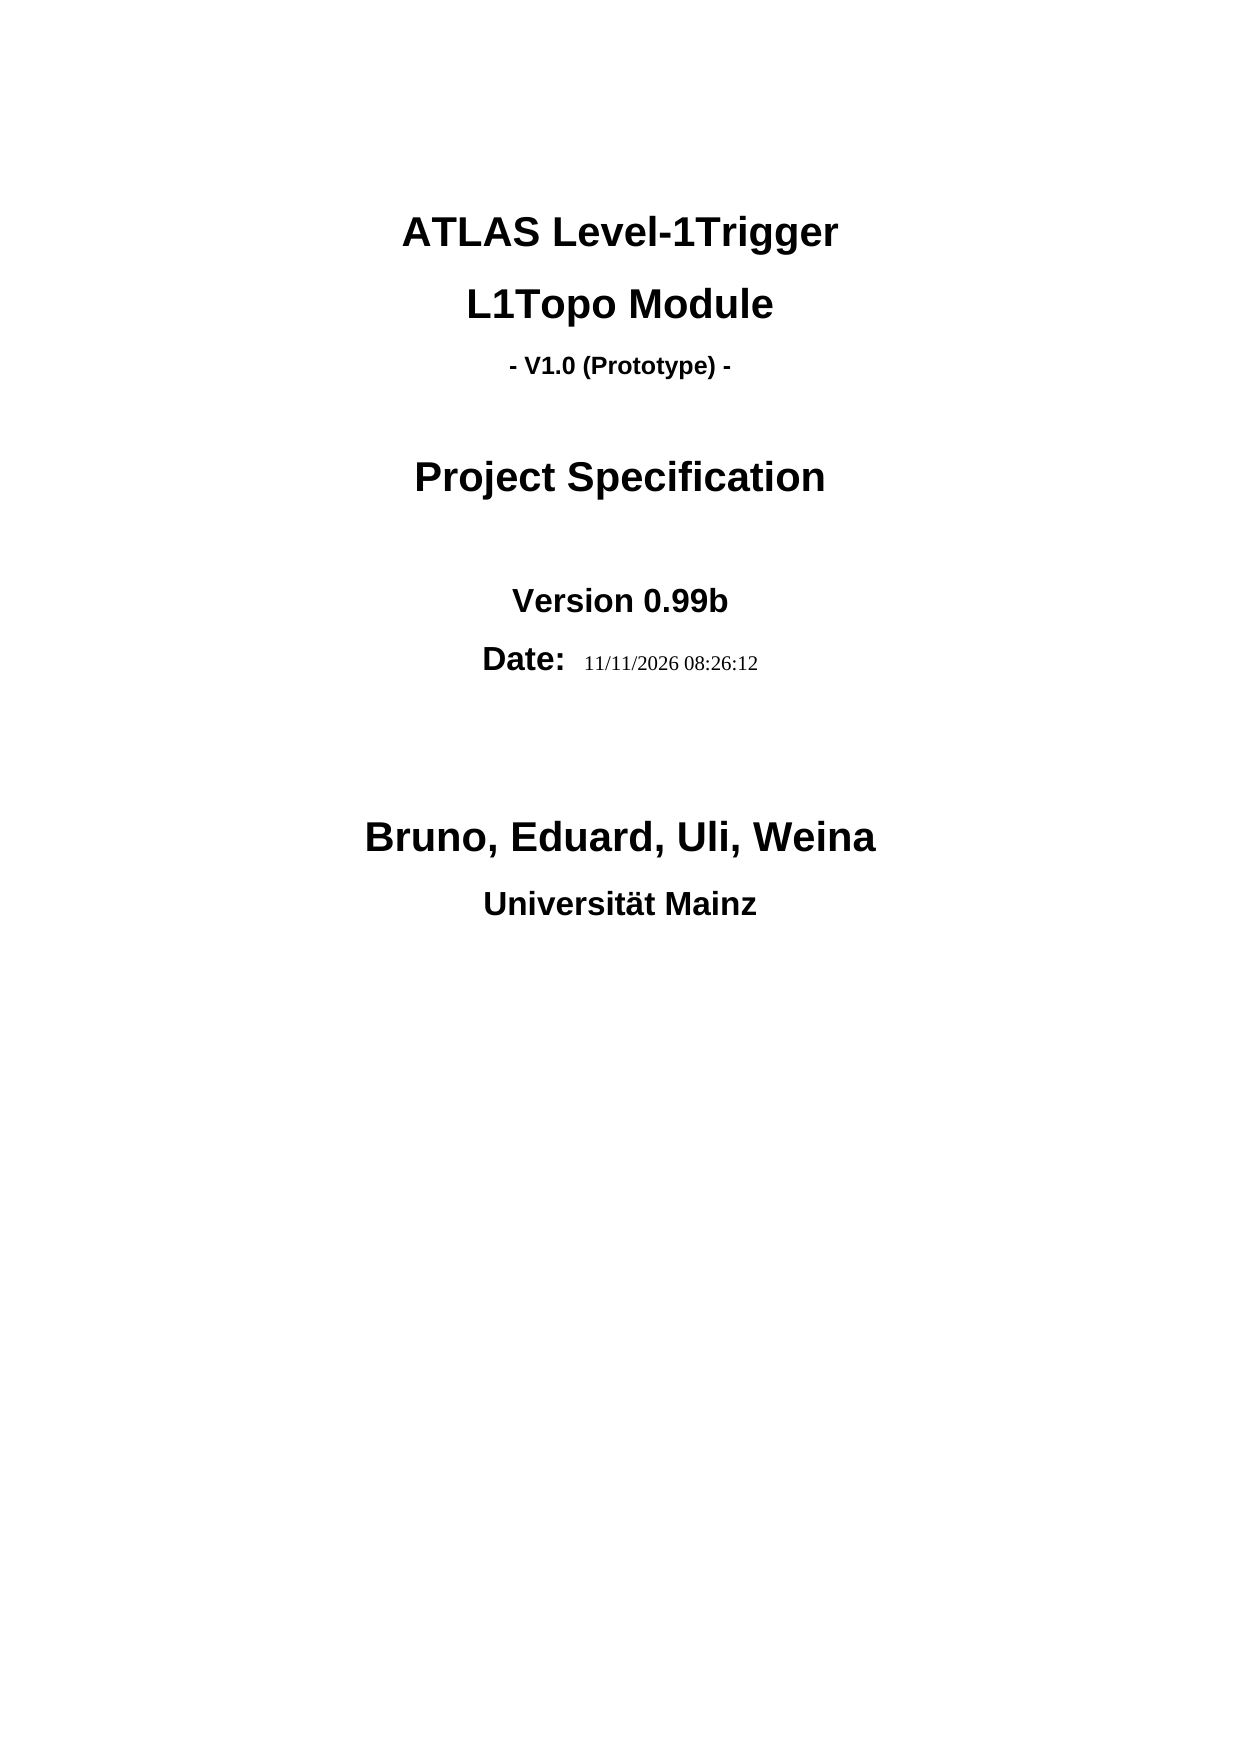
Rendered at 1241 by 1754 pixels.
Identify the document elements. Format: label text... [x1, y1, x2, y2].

text L1Topo Module [187, 279, 1053, 327]
text Project Specification [187, 452, 1053, 500]
text Date: 30/05/2012 15:28:16 [187, 639, 1053, 678]
title ATLAS Level-1Trigger [187, 208, 1053, 256]
text Version 0.99b [187, 582, 1053, 620]
text Universität Mainz [187, 884, 1053, 922]
text Bruno, Eduard, Uli, Weina [187, 812, 1053, 860]
text - V1.0 (Prototype) - [187, 351, 1053, 380]
